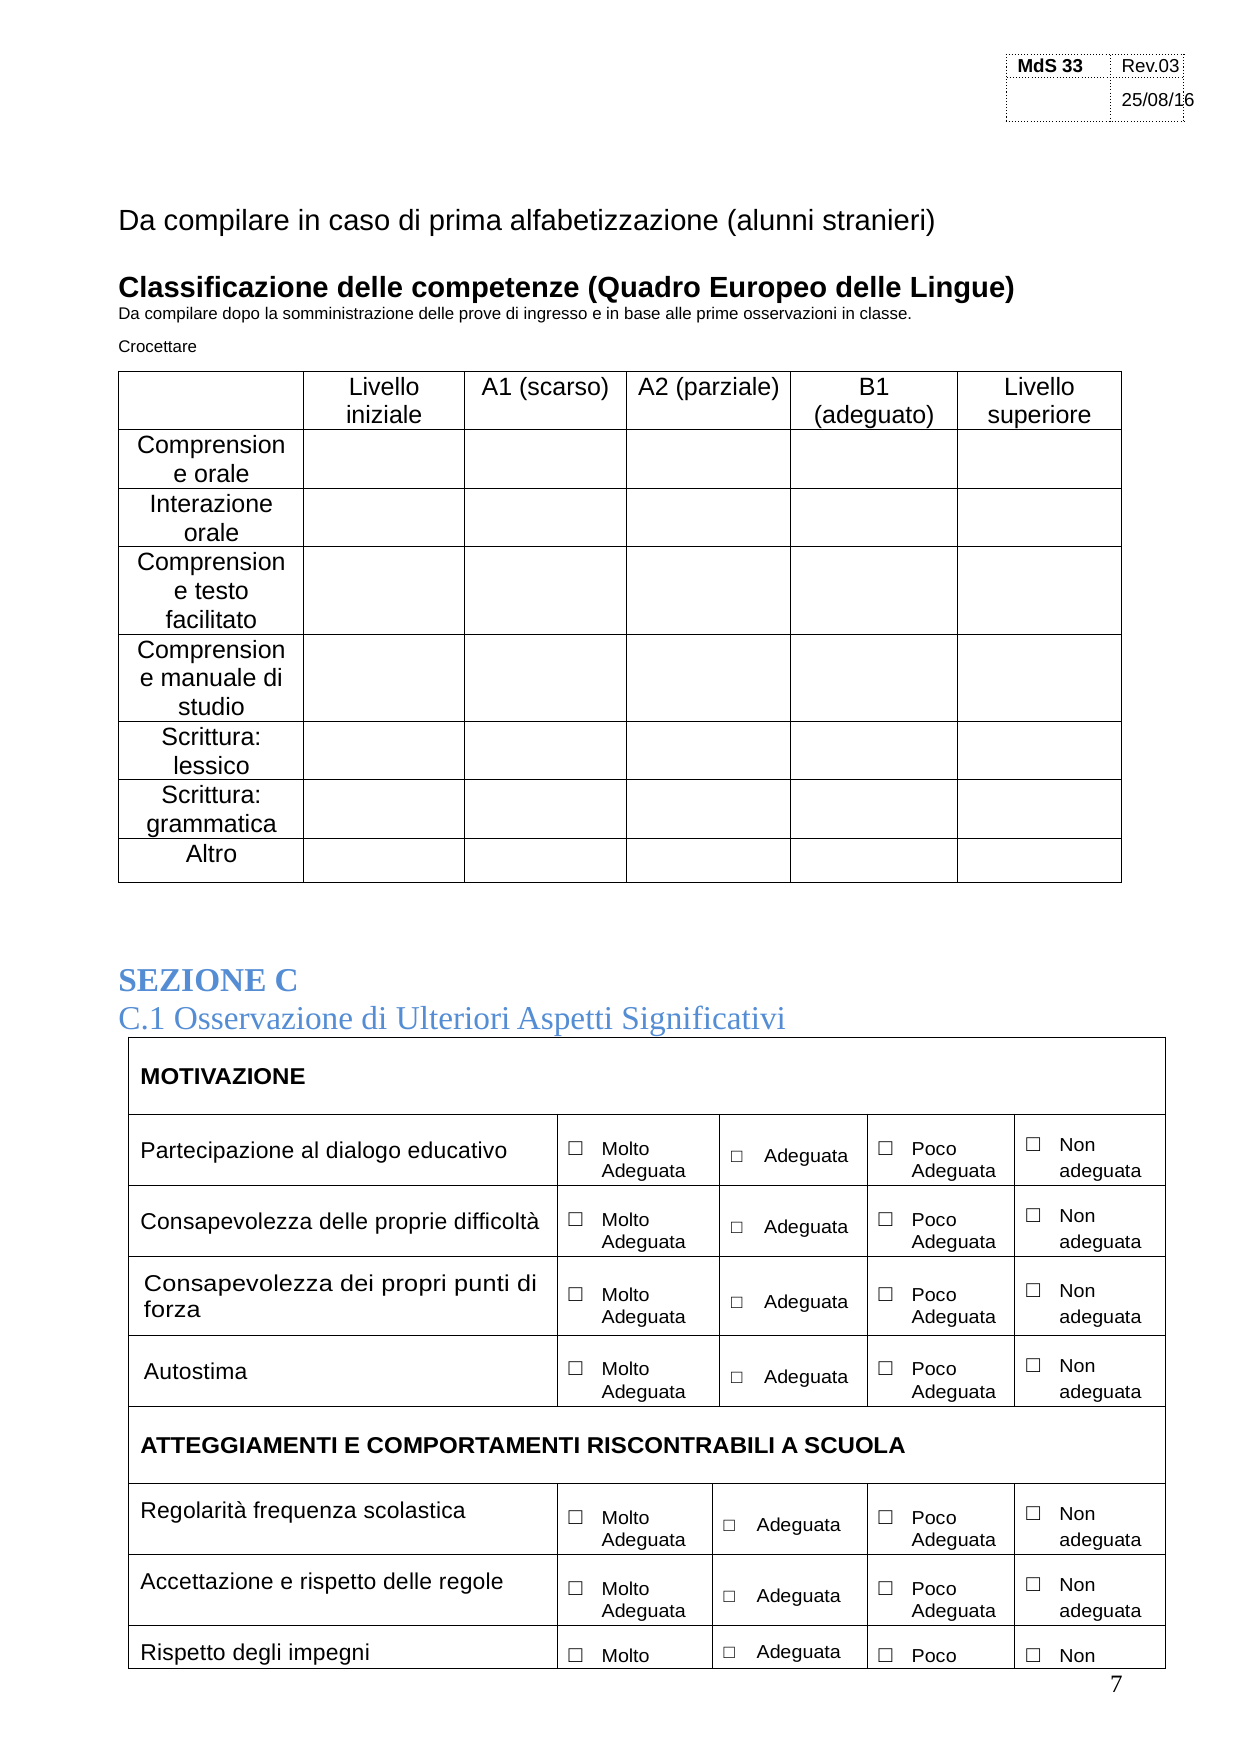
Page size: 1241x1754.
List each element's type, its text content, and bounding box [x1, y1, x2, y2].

table_cell [791, 722, 957, 779]
table_cell [958, 780, 1121, 838]
table_cell [627, 635, 790, 721]
table_cell [627, 430, 790, 488]
table_cell [304, 547, 464, 633]
table_cell Altro [119, 839, 303, 882]
table_cell Non adeguata [1015, 1626, 1165, 1668]
table_cell Poco Adeguata [868, 1186, 1014, 1256]
table_header [119, 372, 303, 429]
table_cell [465, 722, 626, 779]
table_cell Comprensione manuale di studio [119, 635, 303, 721]
table_cell ATTEGGIAMENTI E COMPORTAMENTI RISCONTRABILI A SCUOLA [129, 1407, 1165, 1483]
table_cell Adeguata [720, 1186, 867, 1256]
table_cell Poco Adeguata [868, 1626, 1014, 1668]
table_cell [627, 839, 790, 882]
table_cell Scrittura: grammatica [119, 780, 303, 838]
table_cell [465, 780, 626, 838]
table_cell [304, 780, 464, 838]
text Da compilare dopo la somministrazione delle prove di ingresso e in base alle prime osservazioni in classe. [118, 303, 1063, 337]
table_cell [958, 547, 1121, 633]
table_cell [465, 635, 626, 721]
table_cell Non adeguata [1015, 1484, 1165, 1554]
table_cell [465, 489, 626, 546]
table_cell [791, 780, 957, 838]
table_cell Adeguata [713, 1484, 867, 1554]
table_cell Molto Adeguata [558, 1626, 712, 1668]
text Classificazione delle competenze (Quadro Europeo delle Lingue) [118, 270, 1063, 303]
table_cell [304, 635, 464, 721]
table_cell [958, 839, 1121, 882]
table_cell [627, 780, 790, 838]
table_cell Molto Adeguata [558, 1336, 719, 1406]
text C.1 Osservazione di Ulteriori Aspetti Significativi [118, 998, 1092, 1037]
table_cell Autostima [129, 1336, 557, 1406]
table_header Livello superiore [958, 372, 1121, 429]
table_cell [627, 722, 790, 779]
table_cell Consapevolezza delle proprie difficoltà [129, 1186, 557, 1256]
table_cell Non adeguata [1015, 1555, 1165, 1625]
table_header A2 (parziale) [627, 372, 790, 429]
table_cell Molto Adeguata [558, 1257, 719, 1335]
text Crocettare [118, 337, 1063, 371]
text Da compilare in caso di prima alfabetizzazione (alunni stranieri) [118, 203, 1063, 236]
table_cell Molto Adeguata [558, 1186, 719, 1256]
table_cell Molto Adeguata [558, 1555, 712, 1625]
table_cell Adeguata [720, 1257, 867, 1335]
table_cell Regolarità frequenza scolastica [129, 1484, 557, 1554]
table_header B1 (adeguato) [791, 372, 957, 429]
table_cell [958, 722, 1121, 779]
table_cell Poco Adeguata [868, 1257, 1014, 1335]
table_header Livello iniziale [304, 372, 464, 429]
text SEZIONE C [118, 960, 1092, 998]
table_cell Poco Adeguata [868, 1115, 1014, 1185]
table_cell [791, 430, 957, 488]
table_header MOTIVAZIONE [129, 1038, 1165, 1114]
table_cell [627, 489, 790, 546]
table_cell [465, 547, 626, 633]
table_cell Poco Adeguata [868, 1484, 1014, 1554]
table_cell Comprensione testo facilitato [119, 547, 303, 633]
table_cell [627, 547, 790, 633]
table_cell Non adeguata [1015, 1186, 1165, 1256]
table_cell Consapevolezza dei propri punti di forza [129, 1257, 557, 1335]
table_cell [304, 722, 464, 779]
table_cell [465, 839, 626, 882]
table_cell [304, 839, 464, 882]
table_cell Non adeguata [1015, 1257, 1165, 1335]
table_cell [129, 1626, 557, 1668]
table_cell Non adeguata [1015, 1336, 1165, 1406]
table_cell Partecipazione al dialogo educativo [129, 1115, 557, 1185]
table_cell Adeguata [713, 1626, 867, 1668]
table_cell [958, 635, 1121, 721]
table_cell [791, 635, 957, 721]
table_cell [791, 489, 957, 546]
table_cell Comprensione orale [119, 430, 303, 488]
table_cell [304, 489, 464, 546]
table_cell Molto Adeguata [558, 1115, 719, 1185]
table_cell Adeguata [713, 1555, 867, 1625]
table_cell Scrittura: lessico [119, 722, 303, 779]
table_cell Adeguata [720, 1115, 867, 1185]
table_cell [958, 489, 1121, 546]
table_cell [791, 547, 957, 633]
table_header A1 (scarso) [465, 372, 626, 429]
table_cell [304, 430, 464, 488]
table_cell Interazione orale [119, 489, 303, 546]
table_cell Poco Adeguata [868, 1336, 1014, 1406]
table_cell [465, 430, 626, 488]
table_cell Adeguata [720, 1336, 867, 1406]
table_cell Accettazione e rispetto delle regole [129, 1555, 557, 1625]
table_cell [958, 430, 1121, 488]
table_cell Non adeguata [1015, 1115, 1165, 1185]
table_cell [791, 839, 957, 882]
table_cell Molto Adeguata [558, 1484, 712, 1554]
table_cell Poco Adeguata [868, 1555, 1014, 1625]
